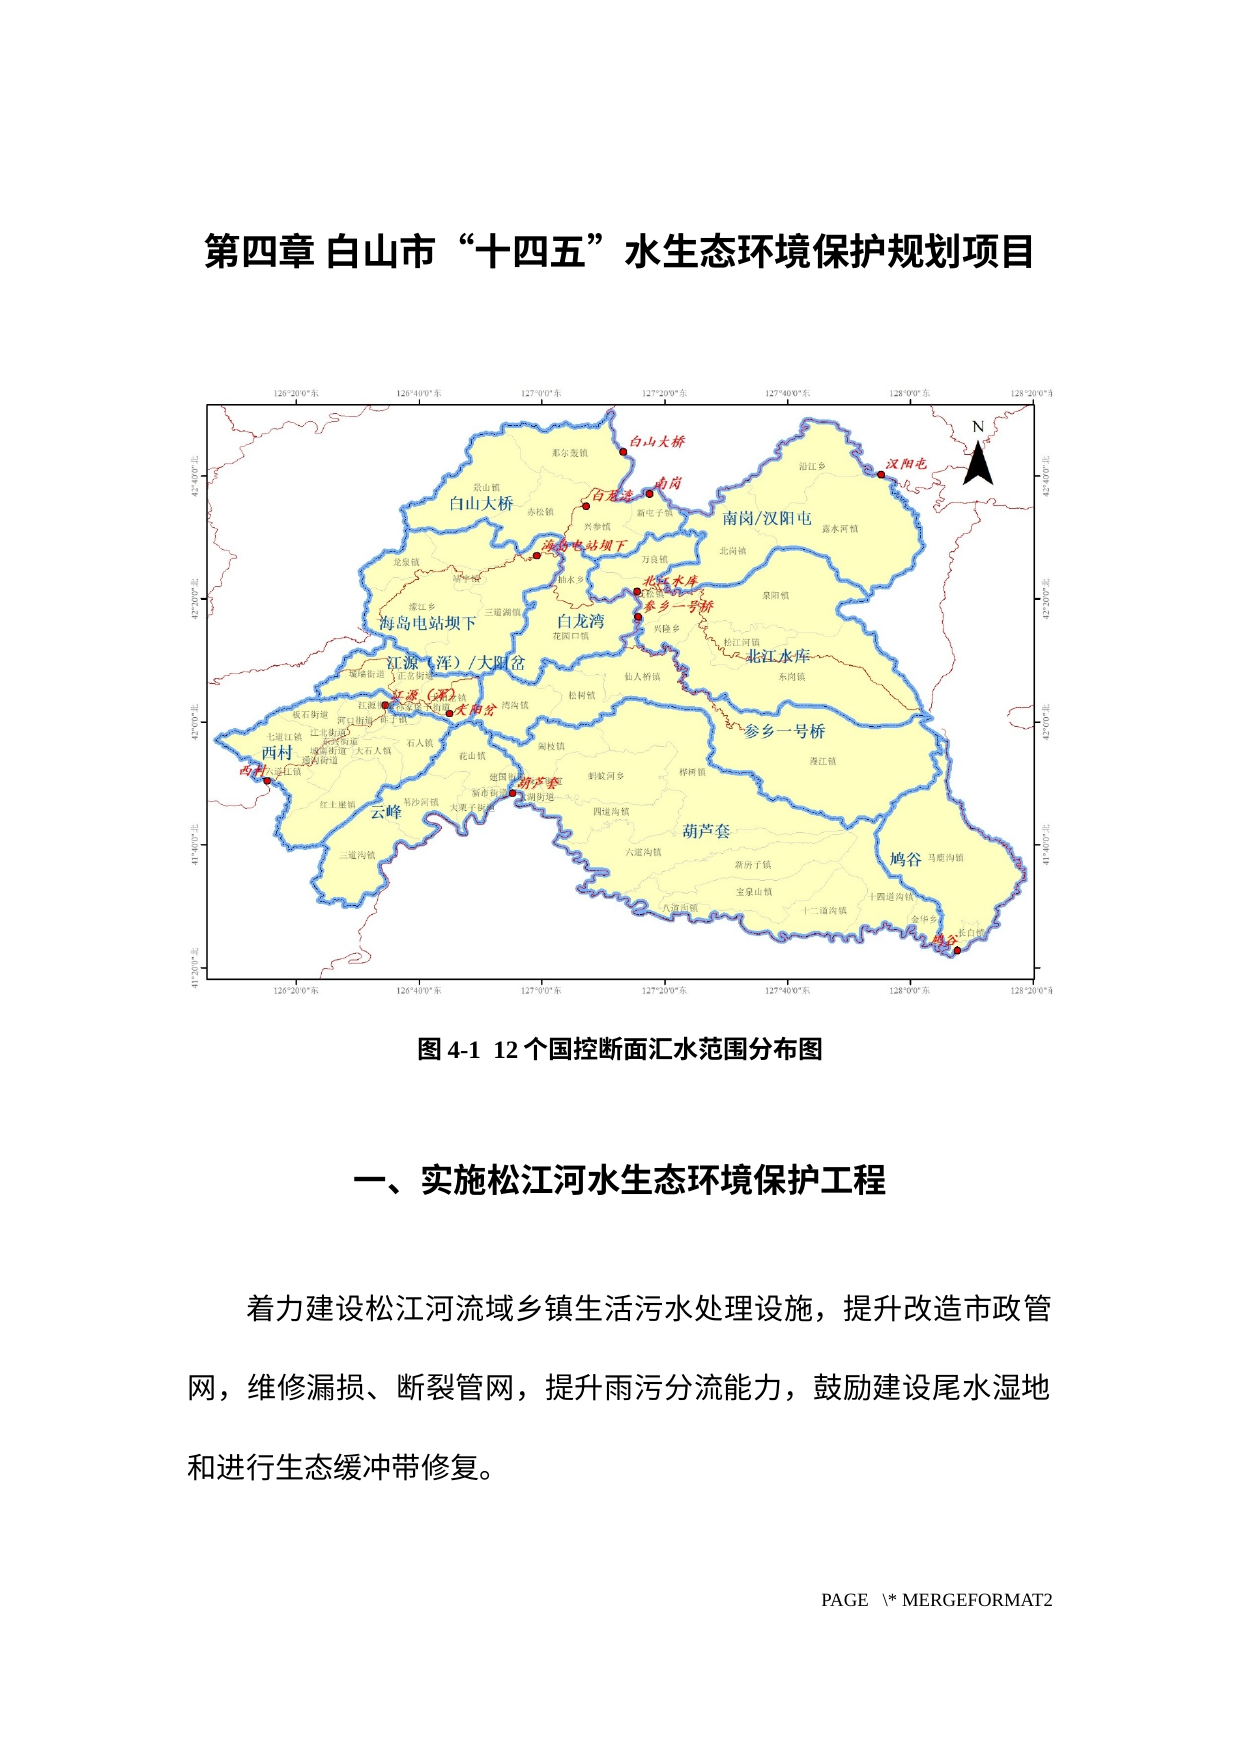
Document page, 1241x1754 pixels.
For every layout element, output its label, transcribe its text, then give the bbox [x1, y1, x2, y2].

picture [187, 386, 1053, 1000]
text 图4-1 12个国控断面汇水范围分布图 [187, 1028, 1053, 1068]
text 着力建设松江河流域乡镇生活污水处理设施，提升改造市政管网，维修漏损、断裂管网，提升雨污分流能力，鼓励建设尾水湿地和进行生态缓冲带修复。 [187, 1267, 1053, 1505]
subtitle 第四章 白山市“十四五”水生态环境保护规划项目 [187, 209, 1053, 289]
subtitle 一、实施松江河水生态环境保护工程 [187, 1139, 1053, 1218]
